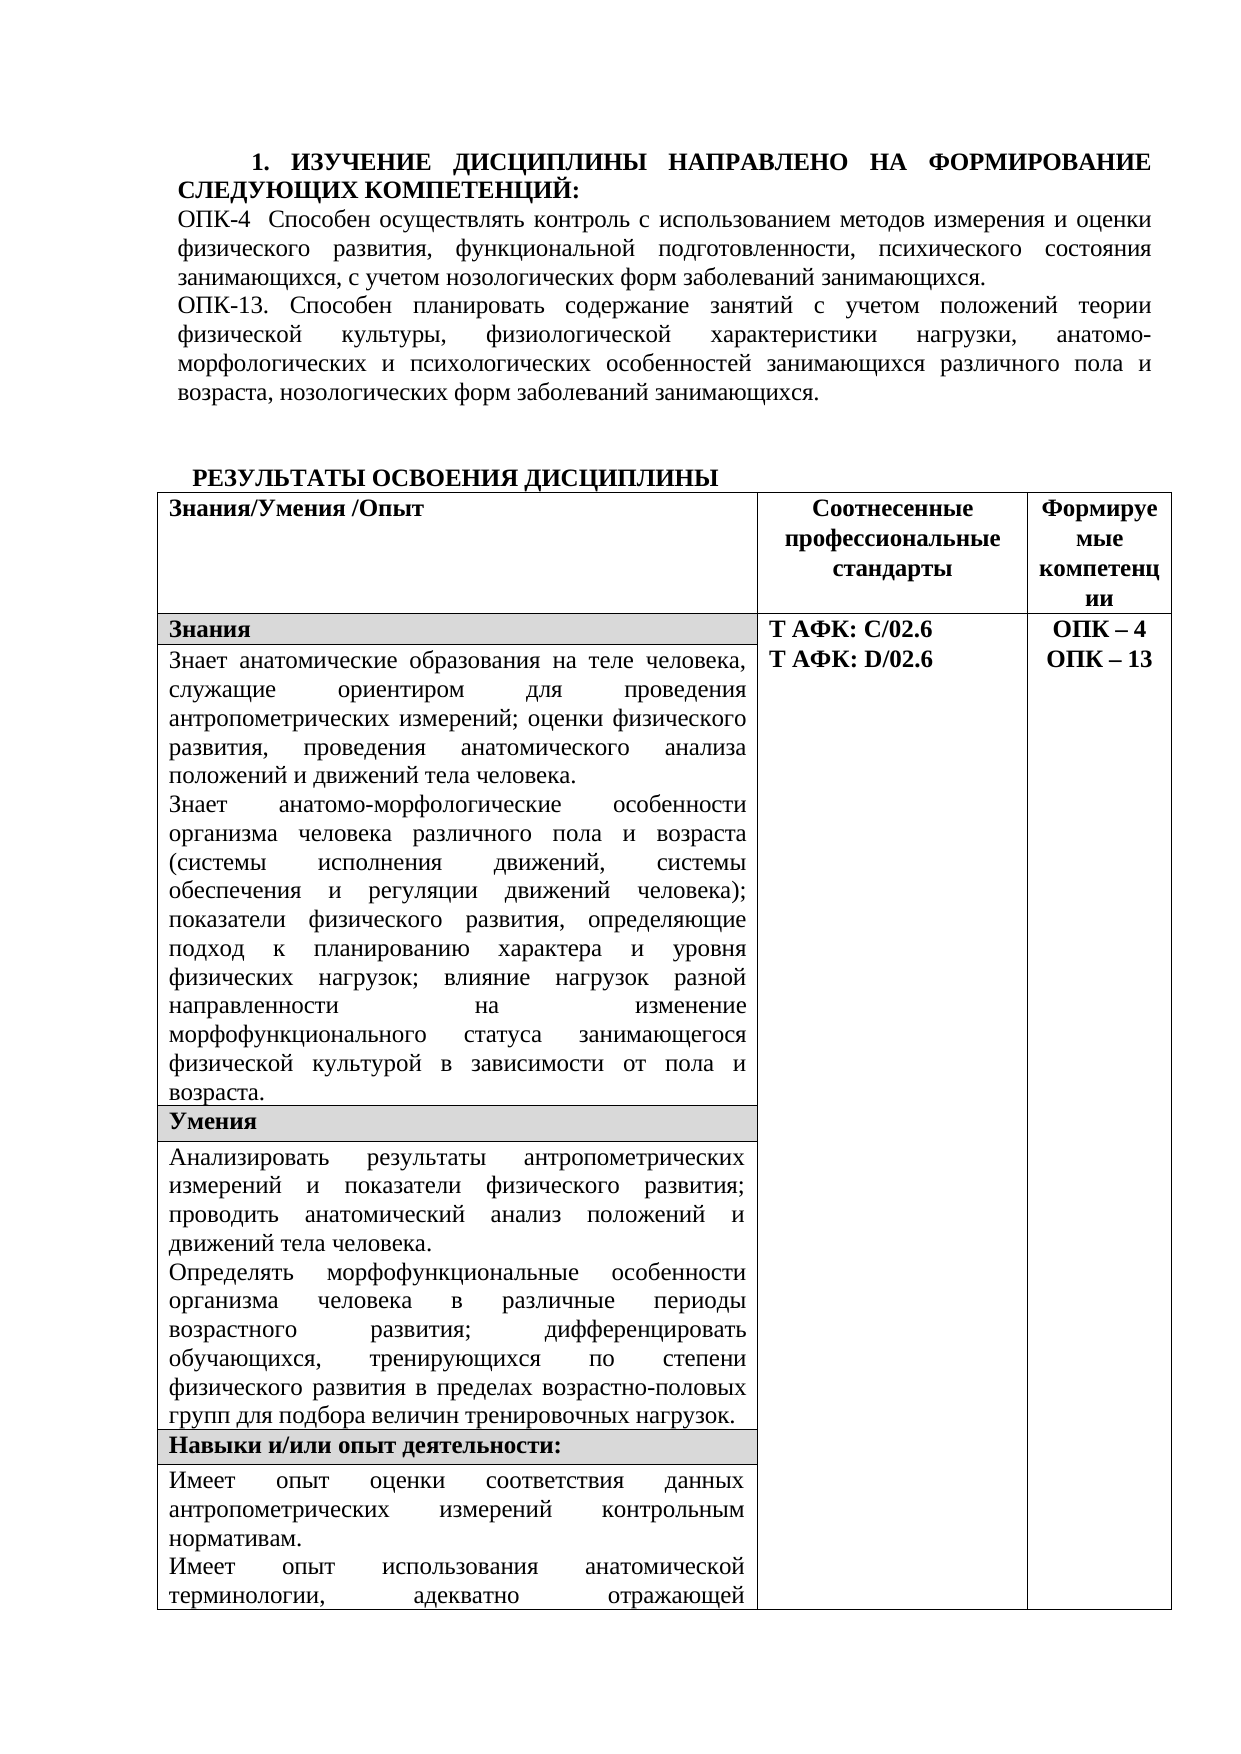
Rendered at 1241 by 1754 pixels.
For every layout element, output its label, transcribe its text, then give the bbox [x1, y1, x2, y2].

table_cell Навыки и/или опыт деятельности: [158, 1430, 757, 1464]
table_header Знания/Умения /Опыт [158, 493, 757, 613]
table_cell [158, 1465, 757, 1609]
table_cell ОПК – 4 ОПК – 13 [1028, 614, 1171, 1609]
table_cell Анализировать результаты антропометрических измерений и показатели физического развития; проводить анатомический анализ положений и движений тела человека. Определять морфофункциональные особенности организма человека в различные периоды возрастного развития; дифференцировать обучающихся, тренирующихся по степени физического развития в пределах возрастно-половых групп для подбора величин тренировочных нагрузок. [158, 1142, 757, 1429]
text РЕЗУЛЬТАТЫ ОСВОЕНИЯ ДИСЦИПЛИНЫ [148, 463, 1152, 492]
text 1. изучение дисциплины НАПРАВЛЕНО НА формирование следующих компетенций: [177, 147, 1152, 204]
table_header Формируемые компетенции [1028, 493, 1171, 613]
text ОПК-13. Способен планировать содержание занятий с учетом положений теории физической культуры, физиологической характеристики нагрузки, анатомо-морфологических и психологических особенностей занимающихся различного пола и возраста, нозологических форм заболеваний занимающихся. [177, 291, 1152, 406]
table_cell Умения [158, 1106, 757, 1141]
table_cell Знает анатомические образования на теле человека, служащие ориентиром для проведения антропометрических измерений; оценки физического развития, проведения анатомического анализа положений и движений тела человека. Знает анатомо-морфологические особенности организма человека различного пола и возраста (системы исполнения движений, системы обеспечения и регуляции движений человека); показатели физического развития, определяющие подход к планированию характера и уровня физических нагрузок; влияние нагрузок разной направленности на изменение морфофункционального статуса занимающегося физической культурой в зависимости от пола и возраста. [158, 645, 757, 1105]
table_cell Знания [158, 614, 757, 644]
text ОПК-4 Способен осуществлять контроль с использованием методов измерения и оценки физического развития, функциональной подготовленности, психического состояния занимающихся, с учетом нозологических форм заболеваний занимающихся. [177, 204, 1152, 291]
table_header Соотнесенные профессиональные стандарты [758, 493, 1027, 613]
table_cell Т АФК: С/02.6 Т АФК: D/02.6 [758, 614, 1027, 1609]
